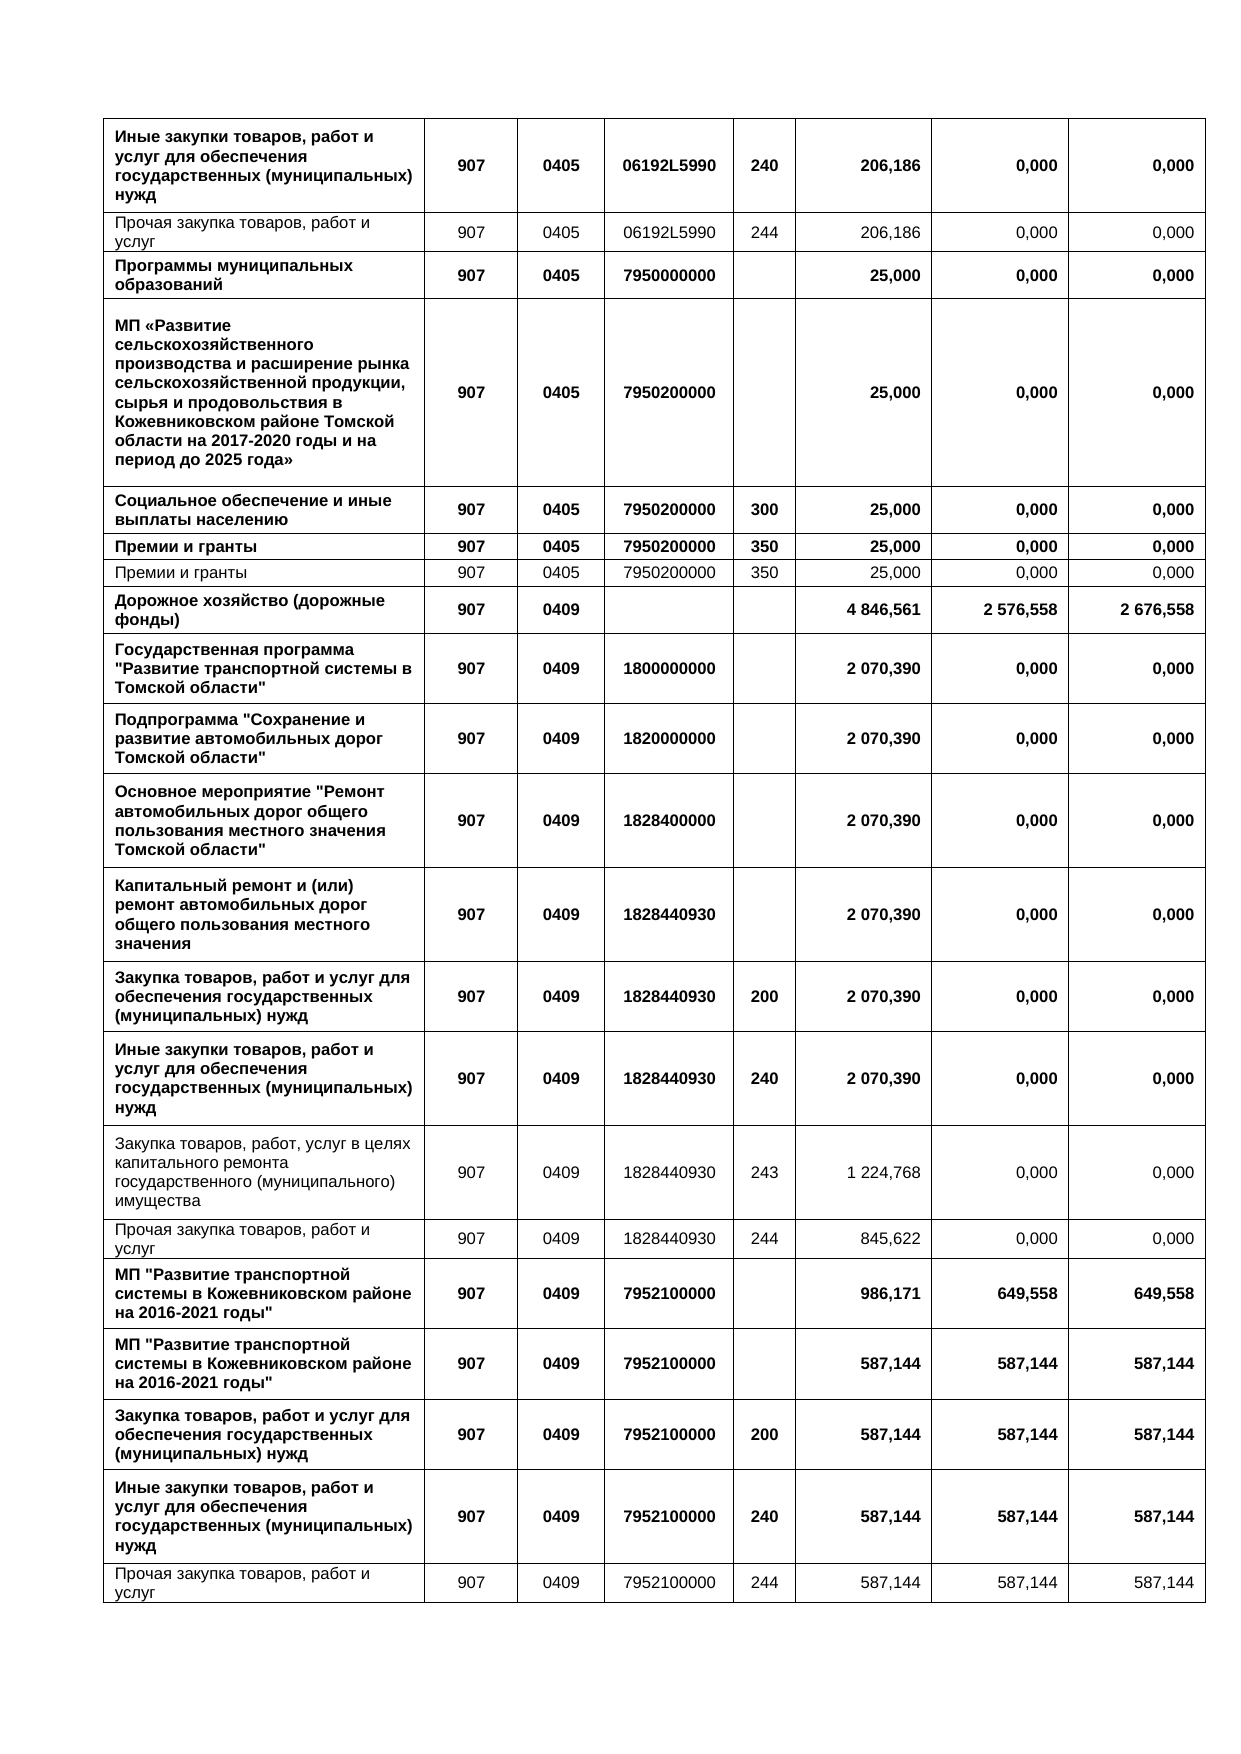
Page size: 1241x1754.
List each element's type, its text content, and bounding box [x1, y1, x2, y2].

table_cell 0,000 [1069, 634, 1205, 703]
table_cell 0409 [518, 1126, 604, 1218]
table_cell 0409 [518, 1329, 604, 1398]
table_cell 907 [425, 587, 517, 632]
table_cell 0,000 [932, 962, 1068, 1031]
table_cell 1828440930 [605, 868, 733, 961]
table_cell Основное мероприятие "Ремонт автомобильных дорог общего пользования местного значения Томской области" [104, 774, 424, 867]
table_cell 907 [425, 299, 517, 486]
table_cell 200 [734, 962, 795, 1031]
table_cell 0,000 [1069, 560, 1205, 586]
table_cell 0,000 [932, 868, 1068, 961]
table_cell 0,000 [1069, 774, 1205, 867]
table_cell 587,144 [1069, 1400, 1205, 1469]
table_cell 25,000 [796, 560, 931, 586]
table_cell 0,000 [1069, 119, 1205, 212]
table_cell [734, 774, 795, 867]
table_cell 0,000 [932, 774, 1068, 867]
table_cell 986,171 [796, 1259, 931, 1328]
table_cell Прочая закупка товаров, работ и услуг [104, 1220, 424, 1258]
table_cell 200 [734, 1400, 795, 1469]
table_cell 0405 [518, 299, 604, 486]
table_cell 25,000 [796, 487, 931, 532]
table_cell 0,000 [932, 560, 1068, 586]
table_cell 0405 [518, 487, 604, 532]
table_cell 0409 [518, 587, 604, 632]
table_cell 0,000 [932, 1126, 1068, 1218]
table_cell 907 [425, 1126, 517, 1218]
table_cell [734, 704, 795, 773]
table_cell 907 [425, 868, 517, 961]
table_cell 206,186 [796, 213, 931, 251]
table_cell 587,144 [932, 1470, 1068, 1562]
table_cell 649,558 [932, 1259, 1068, 1328]
table_cell 907 [425, 119, 517, 212]
table_cell 0,000 [932, 487, 1068, 532]
table_cell 0,000 [1069, 1032, 1205, 1125]
table_cell 1828440930 [605, 962, 733, 1031]
table_cell 0,000 [932, 634, 1068, 703]
table_cell 587,144 [1069, 1470, 1205, 1562]
table_cell 0,000 [1069, 487, 1205, 532]
table_cell 587,144 [796, 1470, 931, 1562]
table_cell 0,000 [1069, 252, 1205, 298]
table_cell 0405 [518, 534, 604, 559]
table_cell 1 224,768 [796, 1126, 931, 1218]
table_cell [734, 634, 795, 703]
table_cell 0,000 [1069, 704, 1205, 773]
table_cell 0409 [518, 1032, 604, 1125]
table_cell 350 [734, 560, 795, 586]
table_cell 907 [425, 774, 517, 867]
table_cell 1828440930 [605, 1220, 733, 1258]
table_cell 244 [734, 1564, 795, 1602]
table_cell 0,000 [1069, 868, 1205, 961]
table_cell 244 [734, 213, 795, 251]
table_cell 0405 [518, 119, 604, 212]
table_cell 7950200000 [605, 487, 733, 532]
table_cell 2 576,558 [932, 587, 1068, 632]
table_cell 0409 [518, 774, 604, 867]
table_cell 0,000 [1069, 962, 1205, 1031]
table_cell 7952100000 [605, 1259, 733, 1328]
table_cell 4 846,561 [796, 587, 931, 632]
table_cell Программы муниципальных образований [104, 252, 424, 298]
table_cell [734, 587, 795, 632]
table_cell 907 [425, 634, 517, 703]
table_cell 300 [734, 487, 795, 532]
table_cell 0,000 [1069, 299, 1205, 486]
table_cell 587,144 [932, 1329, 1068, 1398]
table_cell [734, 252, 795, 298]
table_cell 0405 [518, 213, 604, 251]
table_cell 587,144 [932, 1400, 1068, 1469]
table_cell 587,144 [932, 1564, 1068, 1602]
table_cell 06192L5990 [605, 213, 733, 251]
table_cell 0409 [518, 1470, 604, 1562]
table_cell Иные закупки товаров, работ и услуг для обеспечения государственных (муниципальных) нужд [104, 1470, 424, 1562]
table_cell 7950000000 [605, 252, 733, 298]
table_cell [734, 1329, 795, 1398]
table_cell 7950200000 [605, 534, 733, 559]
table_cell 845,622 [796, 1220, 931, 1258]
table_cell 0,000 [932, 252, 1068, 298]
table_cell Дорожное хозяйство (дорожные фонды) [104, 587, 424, 632]
table_cell Иные закупки товаров, работ и услуг для обеспечения государственных (муниципальных) нужд [104, 1032, 424, 1125]
table_cell 240 [734, 1032, 795, 1125]
table_cell 587,144 [796, 1329, 931, 1398]
table_cell 649,558 [1069, 1259, 1205, 1328]
table_cell 25,000 [796, 299, 931, 486]
table_cell 0,000 [932, 704, 1068, 773]
table_cell 2 070,390 [796, 774, 931, 867]
table_cell 0,000 [932, 119, 1068, 212]
table_cell 0,000 [1069, 1126, 1205, 1218]
table_cell 7952100000 [605, 1400, 733, 1469]
table_cell 1828440930 [605, 1126, 733, 1218]
table_cell 0,000 [932, 299, 1068, 486]
table_cell 0409 [518, 868, 604, 961]
table_cell 2 070,390 [796, 704, 931, 773]
table_cell 907 [425, 1220, 517, 1258]
table_cell Государственная программа "Развитие транспортной системы в Томской области" [104, 634, 424, 703]
table_cell 907 [425, 1259, 517, 1328]
table_cell Закупка товаров, работ и услуг для обеспечения государственных (муниципальных) нужд [104, 1400, 424, 1469]
table_cell 0,000 [1069, 213, 1205, 251]
table_cell 2 070,390 [796, 1032, 931, 1125]
table_cell Премии и гранты [104, 560, 424, 586]
table_cell 907 [425, 1400, 517, 1469]
table_cell Закупка товаров, работ, услуг в целях капитального ремонта государственного (муниципального) имущества [104, 1126, 424, 1218]
table_cell 7950200000 [605, 299, 733, 486]
table_cell 7950200000 [605, 560, 733, 586]
table_cell 206,186 [796, 119, 931, 212]
table_cell 240 [734, 119, 795, 212]
table_cell 587,144 [1069, 1564, 1205, 1602]
table_cell 7952100000 [605, 1329, 733, 1398]
table_cell 1828400000 [605, 774, 733, 867]
table_cell 1820000000 [605, 704, 733, 773]
table_cell 2 070,390 [796, 634, 931, 703]
table_cell Прочая закупка товаров, работ и услуг [104, 213, 424, 251]
table_cell МП "Развитие транспортной системы в Кожевниковском районе на 2016-2021 годы" [104, 1259, 424, 1328]
table_cell 907 [425, 1032, 517, 1125]
table_cell 907 [425, 487, 517, 532]
table_cell [605, 587, 733, 632]
table_cell Капитальный ремонт и (или) ремонт автомобильных дорог общего пользования местного значения [104, 868, 424, 961]
table_cell 2 070,390 [796, 962, 931, 1031]
table_cell 0,000 [1069, 1220, 1205, 1258]
table_cell 06192L5990 [605, 119, 733, 212]
table_cell 587,144 [796, 1564, 931, 1602]
table_cell МП «Развитие сельскохозяйственного производства и расширение рынка сельскохозяйственной продукции, сырья и продовольствия в Кожевниковском районе Томской области на 2017-2020 годы и на период до 2025 года» [104, 299, 424, 486]
table_cell 907 [425, 704, 517, 773]
table_cell 907 [425, 560, 517, 586]
table_cell 0409 [518, 1564, 604, 1602]
table_cell 0409 [518, 1220, 604, 1258]
table_cell Закупка товаров, работ и услуг для обеспечения государственных (муниципальных) нужд [104, 962, 424, 1031]
table_cell 907 [425, 1470, 517, 1562]
table_cell 0405 [518, 560, 604, 586]
table_cell [734, 299, 795, 486]
table_cell 907 [425, 962, 517, 1031]
table_cell 0409 [518, 1259, 604, 1328]
table_cell 0409 [518, 962, 604, 1031]
table_cell 0409 [518, 634, 604, 703]
table_cell 0409 [518, 704, 604, 773]
table_cell 0,000 [1069, 534, 1205, 559]
table_cell 907 [425, 534, 517, 559]
table_cell 25,000 [796, 534, 931, 559]
table_cell МП "Развитие транспортной системы в Кожевниковском районе на 2016-2021 годы" [104, 1329, 424, 1398]
table_cell 907 [425, 1564, 517, 1602]
table_cell 0,000 [932, 534, 1068, 559]
table_cell 25,000 [796, 252, 931, 298]
table_cell 0,000 [932, 1032, 1068, 1125]
table_cell 244 [734, 1220, 795, 1258]
table_cell 1800000000 [605, 634, 733, 703]
table_cell 907 [425, 1329, 517, 1398]
table_cell [734, 1259, 795, 1328]
table_cell 350 [734, 534, 795, 559]
table_cell 0405 [518, 252, 604, 298]
table_cell 0409 [518, 1400, 604, 1469]
table_cell 0,000 [932, 1220, 1068, 1258]
table_cell 7952100000 [605, 1564, 733, 1602]
table_cell 7952100000 [605, 1470, 733, 1562]
table_cell Прочая закупка товаров, работ и услуг [104, 1564, 424, 1602]
table_cell 907 [425, 213, 517, 251]
table_cell Премии и гранты [104, 534, 424, 559]
table_cell [734, 868, 795, 961]
table_cell 2 676,558 [1069, 587, 1205, 632]
table_cell 243 [734, 1126, 795, 1218]
table_cell Иные закупки товаров, работ и услуг для обеспечения государственных (муниципальных) нужд [104, 119, 424, 212]
table_cell 240 [734, 1470, 795, 1562]
table_cell 907 [425, 252, 517, 298]
table_cell Социальное обеспечение и иные выплаты населению [104, 487, 424, 532]
table_cell 2 070,390 [796, 868, 931, 961]
table_cell 1828440930 [605, 1032, 733, 1125]
table_cell 587,144 [1069, 1329, 1205, 1398]
table_cell 587,144 [796, 1400, 931, 1469]
table_cell 0,000 [932, 213, 1068, 251]
table_cell Подпрограмма "Сохранение и развитие автомобильных дорог Томской области" [104, 704, 424, 773]
